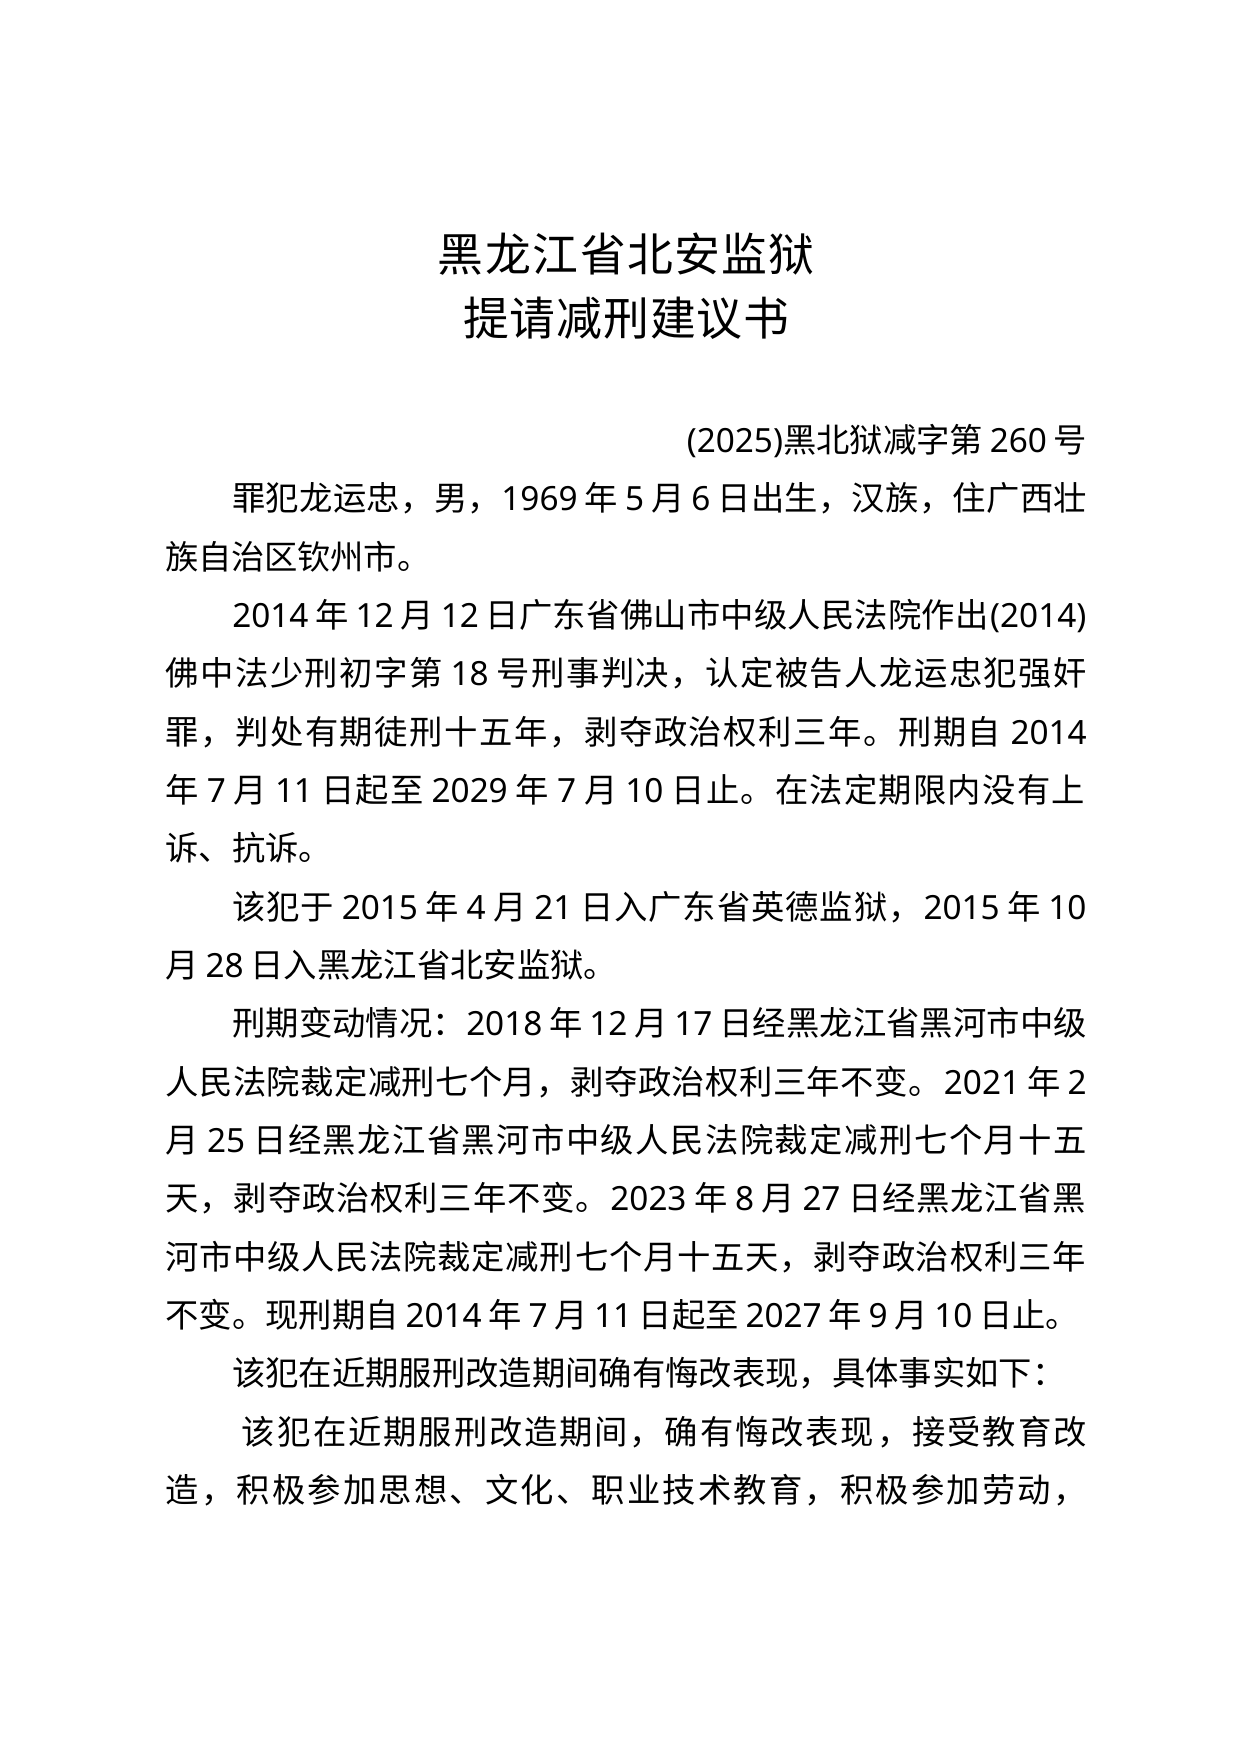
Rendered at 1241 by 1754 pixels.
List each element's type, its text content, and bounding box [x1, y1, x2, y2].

text 黑龙江省北安监狱 [165, 224, 1087, 283]
text 2014年12月12日广东省佛山市中级人民法院作出(2014)佛中法少刑初字第18号刑事判决，认定被告人龙运忠犯强奸罪，判处有期徒刑十五年，剥夺政治权利三年。刑期自2014年7月11日起至2029年7月10日止。在法定期限内没有上诉、抗诉。 [165, 581, 1087, 872]
text (2025)黑北狱减字第260号 [165, 406, 1087, 464]
text 刑期变动情况：2018年12月17日经黑龙江省黑河市中级人民法院裁定减刑七个月，剥夺政治权利三年不变。2021年2月25日经黑龙江省黑河市中级人民法院裁定减刑七个月十五天，剥夺政治权利三年不变。2023年8月27日经黑龙江省黑河市中级人民法院裁定减刑七个月十五天，剥夺政治权利三年不变。现刑期自2014年7月11日起至2027年9月10日止。 [165, 989, 1087, 1339]
text 罪犯龙运忠，男，1969年5月6日出生，汉族，住广西壮族自治区钦州市。 [165, 464, 1087, 581]
text 该犯于2015年4月21日入广东省英德监狱，2015年10月28日入黑龙江省北安监狱。 [165, 872, 1087, 989]
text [165, 1397, 1087, 1514]
text 该犯在近期服刑改造期间确有悔改表现，具体事实如下： [165, 1339, 1087, 1397]
text 提请减刑建议书 [165, 289, 1087, 347]
